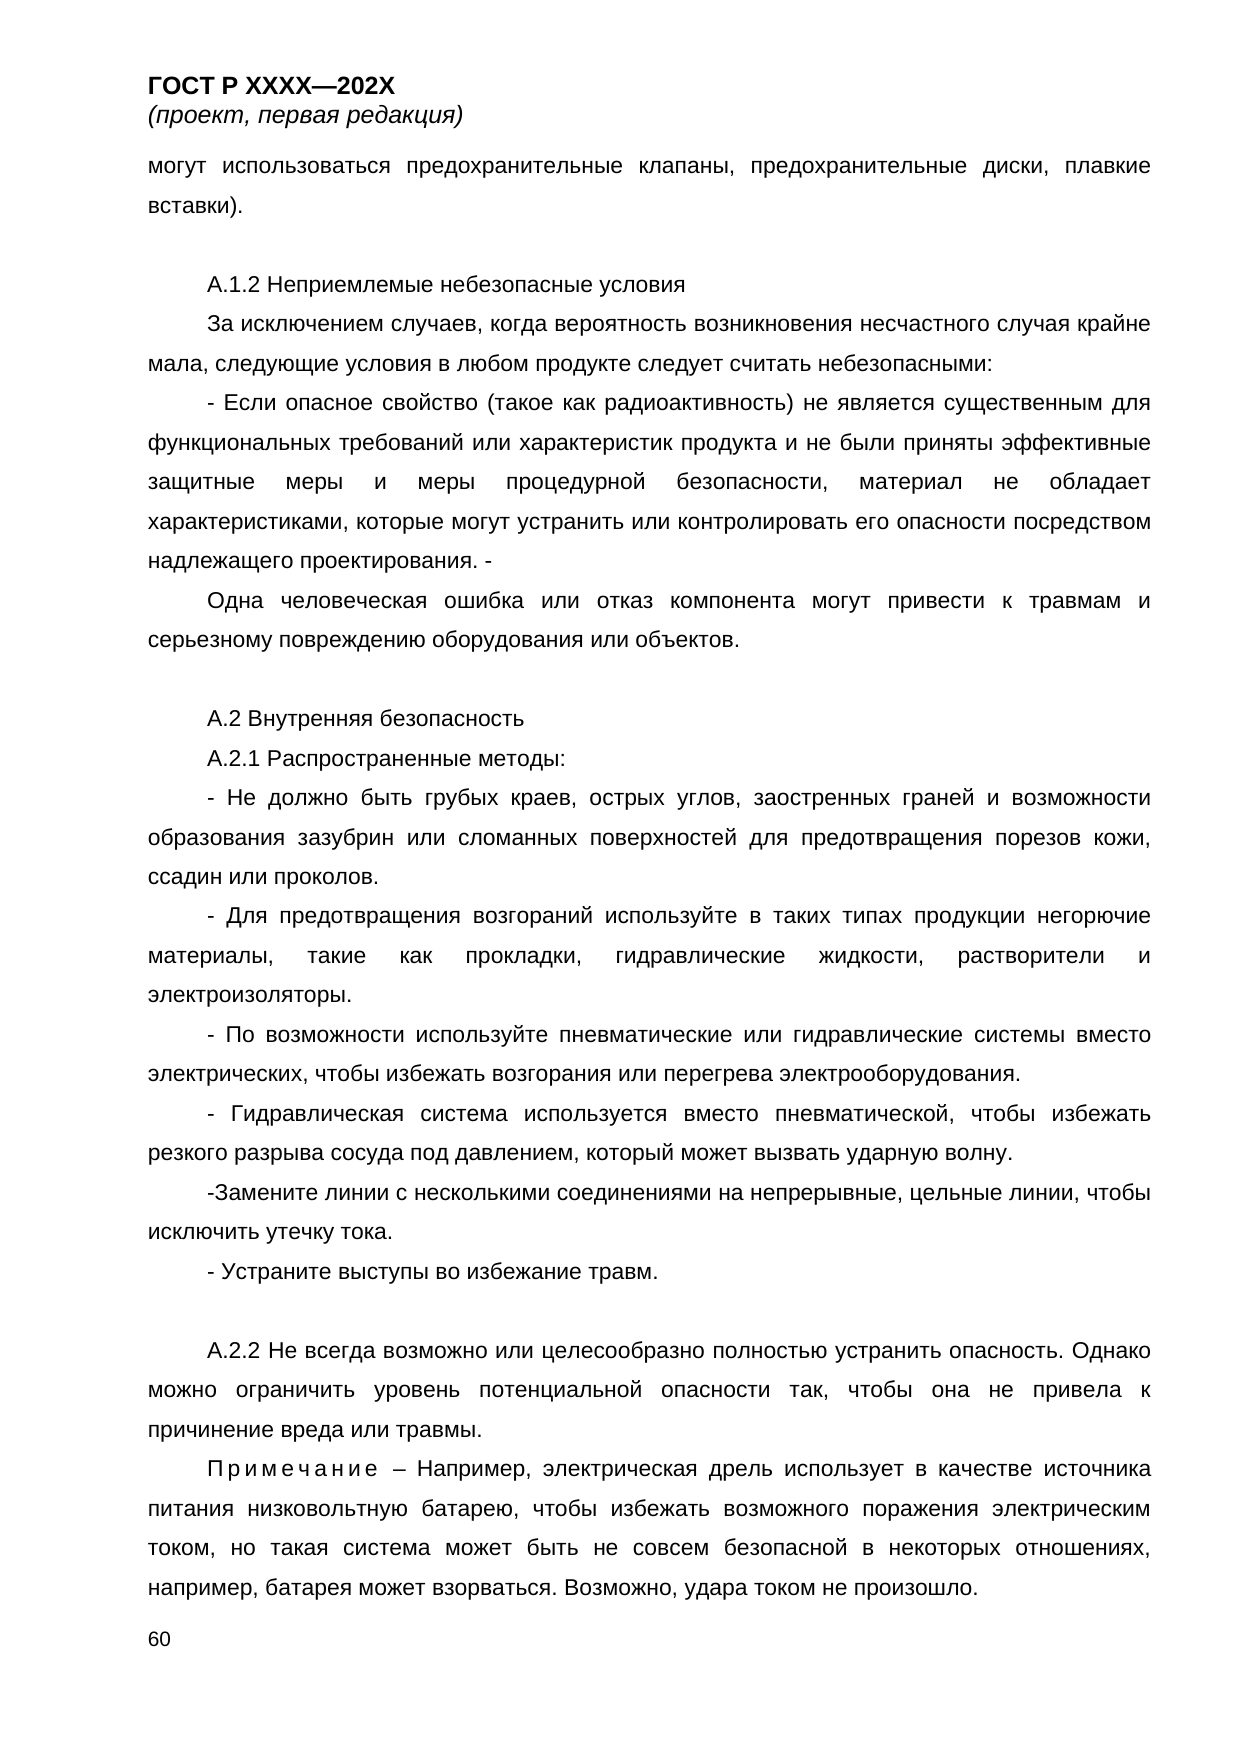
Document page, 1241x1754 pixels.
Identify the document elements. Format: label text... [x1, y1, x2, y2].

text - Устраните выступы во избежание травм. [148, 1258, 1152, 1284]
text - Не должно быть грубых краев, острых углов, заостренных граней и возможности образования зазубрин или сломанных поверхностей для предотвращения порезов кожи, ссадин или проколов. [148, 784, 1152, 889]
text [148, 152, 1152, 218]
text За исключением случаев, когда вероятность возникновения несчастного случая крайне мала, следующие условия в любом продукте следует считать небезопасными: [148, 310, 1152, 376]
text - По возможности используйте пневматические или гидравлические системы вместо электрических, чтобы избежать возгорания или перегрева электрооборудования. [148, 1021, 1152, 1087]
text А.2.2 Не всегда возможно или целесообразно полностью устранить опасность. Однако можно ограничить уровень потенциальной опасности так, чтобы она не привела к причинение вреда или травмы. [148, 1337, 1152, 1442]
text - Если опасное свойство (такое как радиоактивность) не является существенным для функциональных требований или характеристик продукта и не были приняты эффективные защитные меры и меры процедурной безопасности, материал не обладает характеристиками, которые могут устранить или контролировать его опасности посредством надлежащего проектирования. - [148, 389, 1152, 573]
text А.2.1 Распространенные методы: [148, 744, 1152, 771]
text Одна человеческая ошибка или отказ компонента могут привести к травмам и серьезному повреждению оборудования или объектов. [148, 587, 1152, 652]
text - Гидравлическая система используется вместо пневматической, чтобы избежать резкого разрыва сосуда под давлением, который может вызвать ударную волну. [148, 1100, 1152, 1166]
text Примечание – Например, электрическая дрель использует в качестве источника питания низковольтную батарею, чтобы избежать возможного поражения электрическим током, но такая система может быть не совсем безопасной в некоторых отношениях, например, батарея может взорваться. Возможно, удара током не произошло. [148, 1455, 1152, 1600]
text А.2 Внутренняя безопасность [148, 705, 1152, 731]
text -Замените линии с несколькими соединениями на непрерывные, цельные линии, чтобы исключить утечку тока. [148, 1179, 1152, 1244]
text А.1.2 Неприемлемые небезопасные условия [148, 271, 1152, 297]
text - Для предотвращения возгораний используйте в таких типах продукции негорючие материалы, такие как прокладки, гидравлические жидкости, растворители и электроизоляторы. [148, 902, 1152, 1008]
